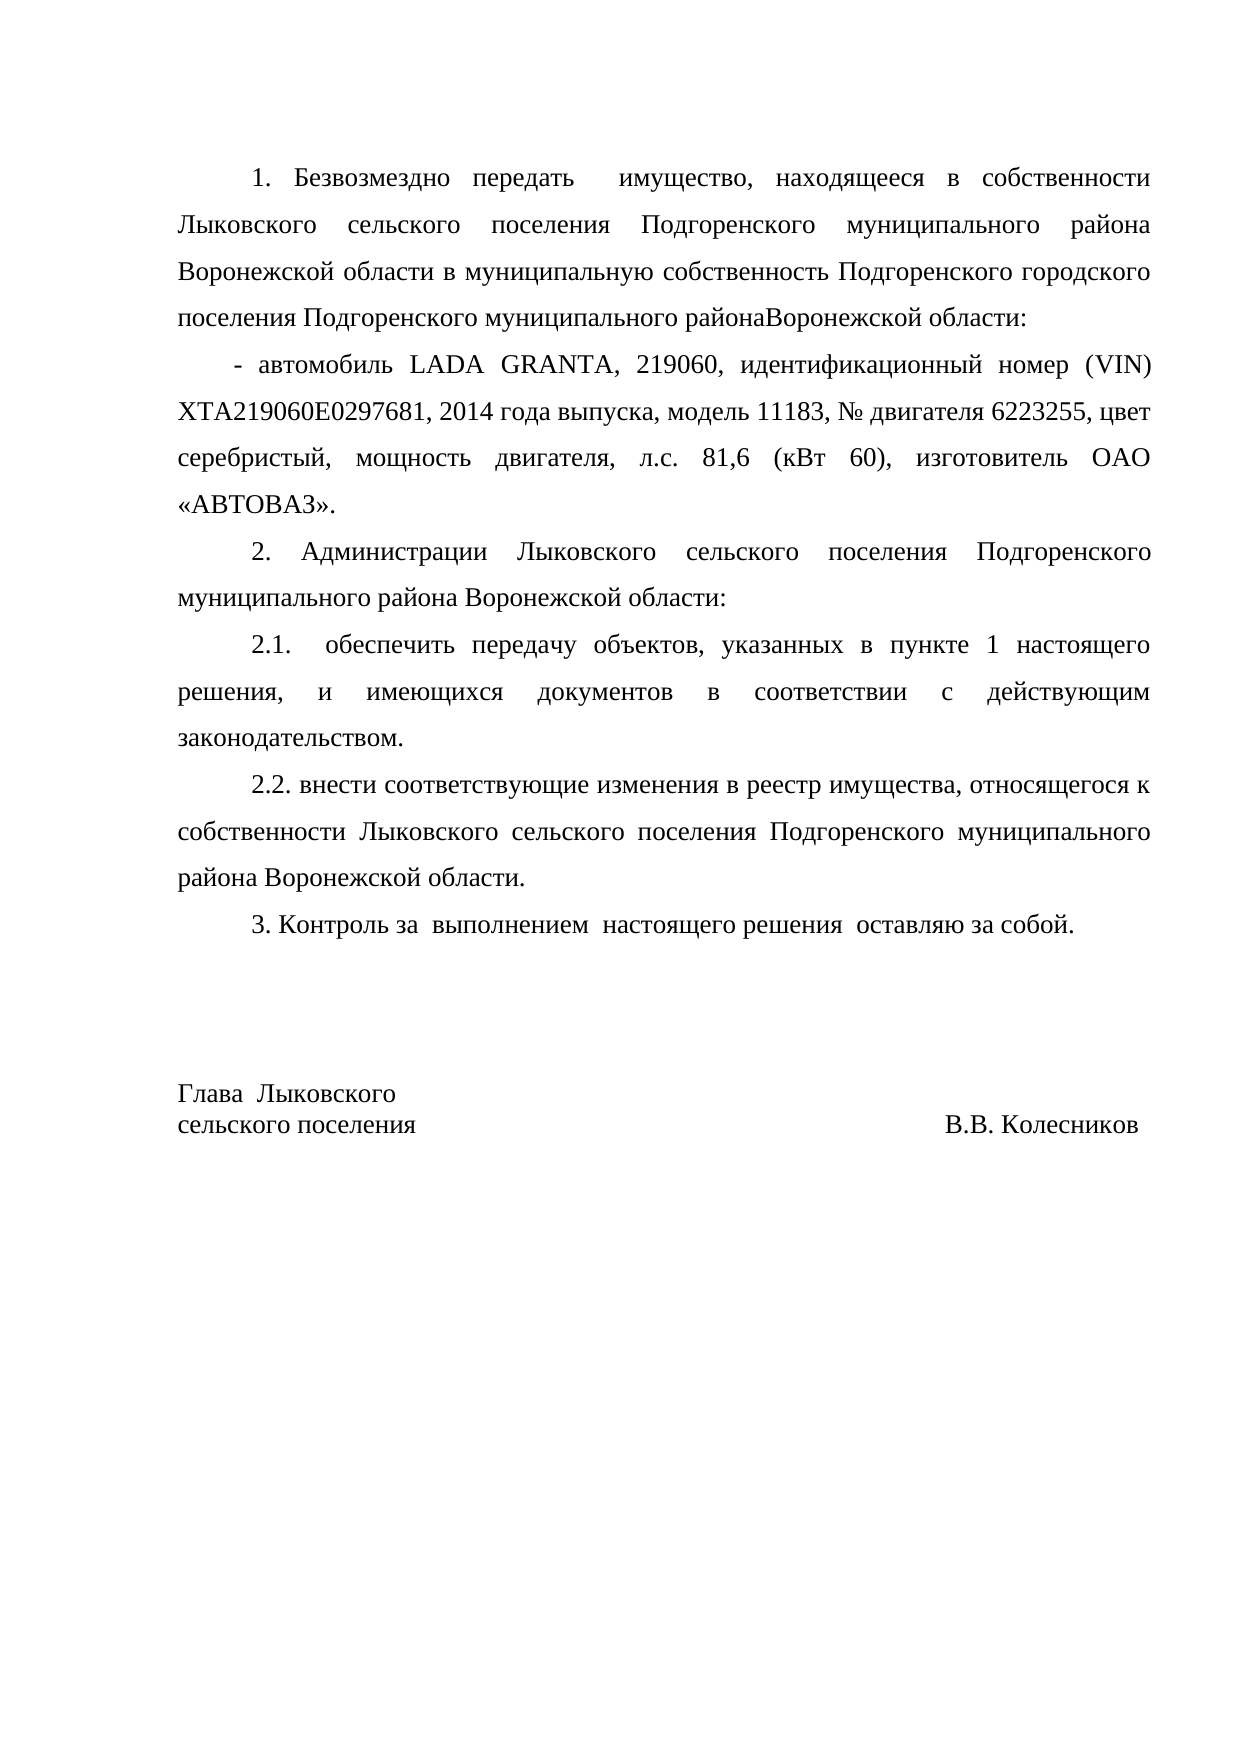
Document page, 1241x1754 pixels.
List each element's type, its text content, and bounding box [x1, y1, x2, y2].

text 2.2. внести соответствующие изменения в реестр имущества, относящегося к собственности Лыковского сельского поселения Подгоренского муниципального района Воронежской области. [177, 768, 1152, 892]
text 3. Контроль за выполнением настоящего решения оставляю за собой. [177, 908, 1152, 939]
text 2. Администрации Лыковского сельского поселения Подгоренского муниципального района Воронежской области: [177, 534, 1152, 612]
text сельского поселения В.В. Колесников [177, 1108, 1152, 1139]
text - автомобиль LADA GRANTA, 219060, идентификационный номер (VIN) ХТА219060E0297681, 2014 года выпуска, модель 11183, № двигателя 6223255, цвет серебристый, мощность двигателя, л.с. 81,6 (кВт 60), изготовитель ОАО «АВТОВАЗ». [177, 348, 1152, 519]
text 2.1. обеспечить передачу объектов, указанных в пункте 1 настоящего решения, и имеющихся документов в соответствии с действующим законодательством. [177, 628, 1152, 752]
text 1. Безвозмездно передать имущество, находящееся в собственности Лыковского сельского поселения Подгоренского муниципального района Воронежской области в муниципальную собственность Подгоренского городского поселения Подгоренского муниципального районаВоронежской области: [177, 161, 1152, 332]
text Глава Лыковского [177, 1077, 1152, 1108]
